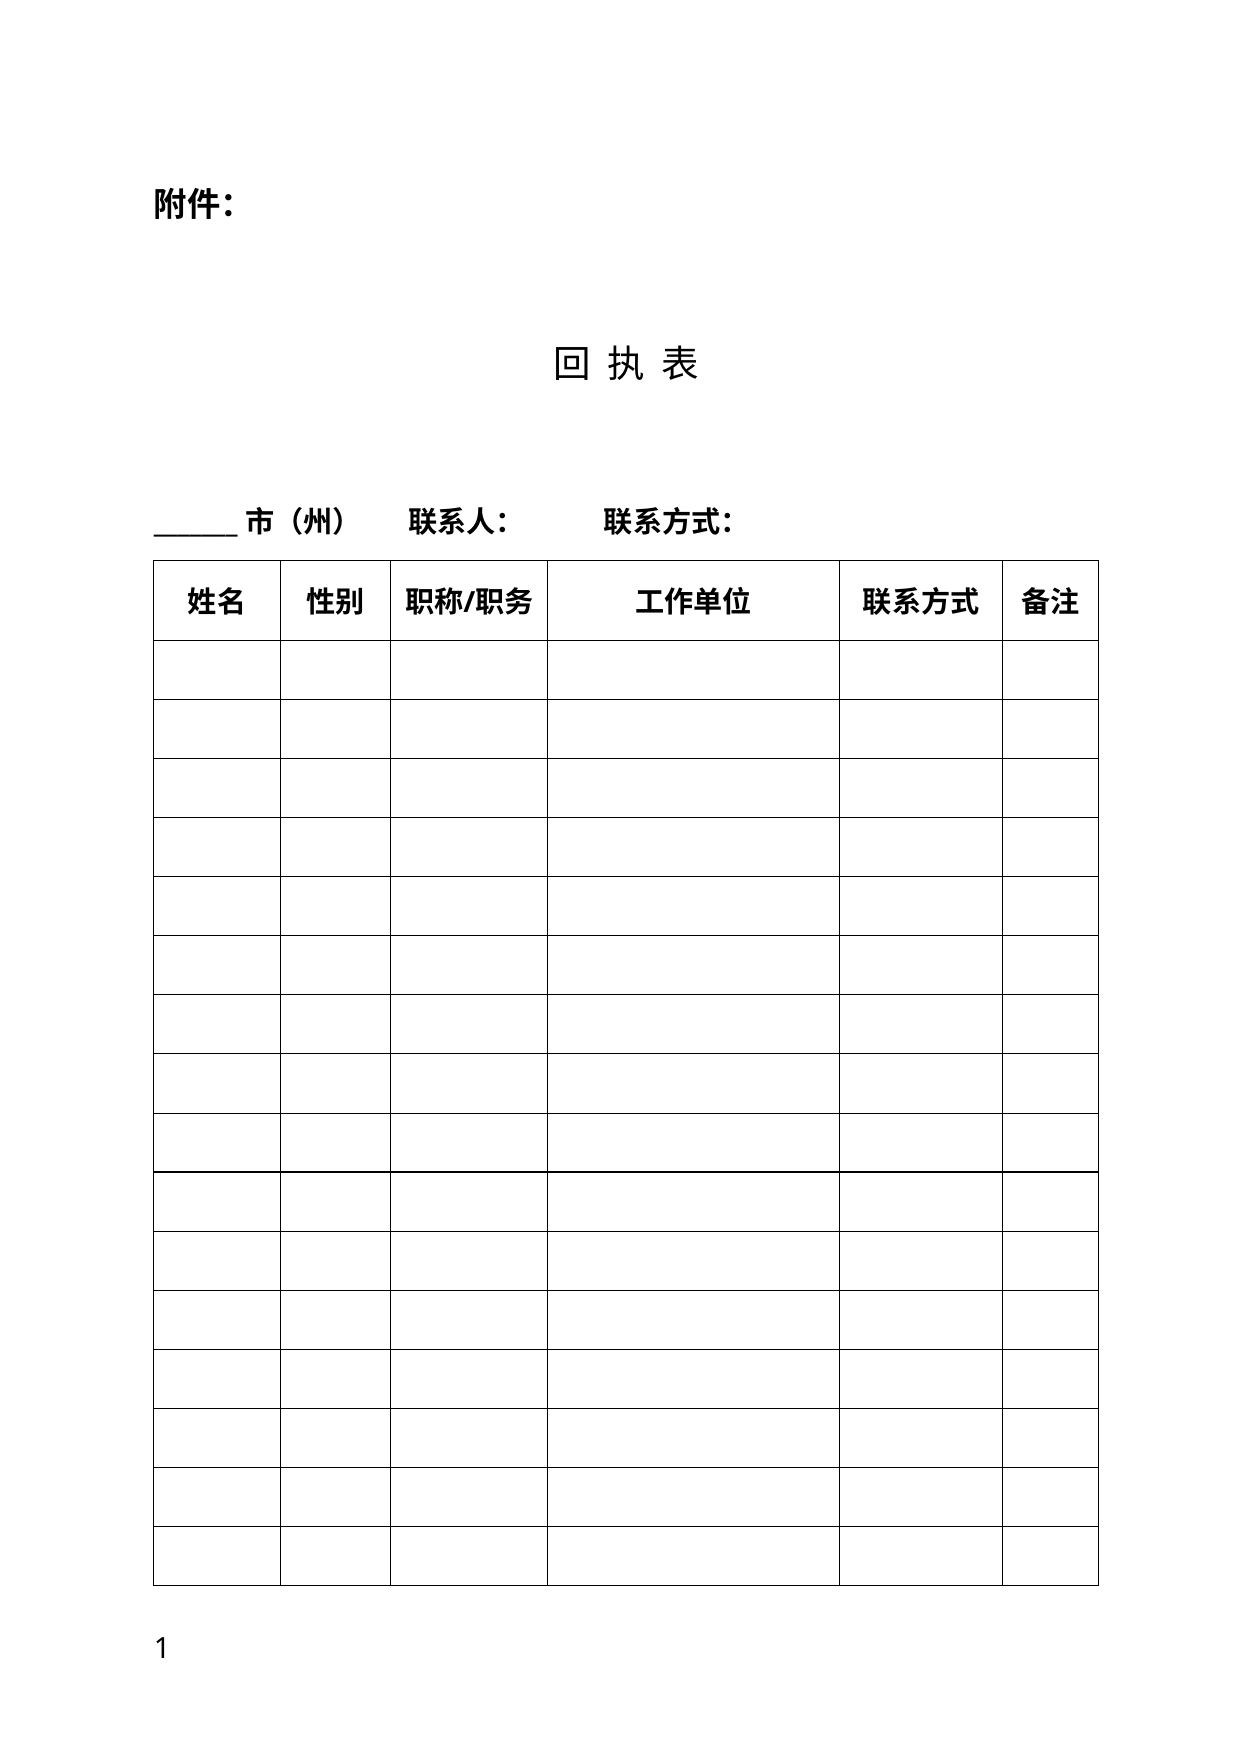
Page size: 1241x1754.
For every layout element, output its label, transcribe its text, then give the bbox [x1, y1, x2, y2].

table_cell [548, 1409, 839, 1467]
table_cell [154, 1409, 280, 1467]
table_cell [548, 818, 839, 876]
table_cell [154, 1468, 280, 1526]
table_cell [840, 1054, 1002, 1112]
table_cell [1003, 700, 1098, 758]
table_cell [1003, 877, 1098, 935]
table_cell [154, 700, 280, 758]
table_cell [548, 877, 839, 935]
table_cell [154, 1527, 280, 1585]
table_cell [154, 818, 280, 876]
table_cell [391, 1350, 547, 1408]
table_cell [1003, 1291, 1098, 1349]
table_cell [1003, 936, 1098, 994]
table_cell [840, 1350, 1002, 1408]
table_cell [840, 1173, 1002, 1231]
table_cell [391, 818, 547, 876]
table_cell [154, 1232, 280, 1289]
table_cell [548, 1350, 839, 1408]
table_cell [281, 1291, 390, 1349]
table_cell [281, 759, 390, 817]
table_cell [840, 936, 1002, 994]
table_cell [154, 936, 280, 994]
table_cell [154, 1114, 280, 1171]
table_cell [1003, 818, 1098, 876]
table_cell [154, 995, 280, 1053]
table_cell [840, 1232, 1002, 1289]
table_cell [840, 1527, 1002, 1585]
table_cell [281, 1114, 390, 1171]
table_cell [391, 936, 547, 994]
table_cell [154, 1291, 280, 1349]
table_cell [391, 1114, 547, 1171]
table_cell [1003, 759, 1098, 817]
table_cell [840, 877, 1002, 935]
table_cell [281, 1350, 390, 1408]
table_cell [281, 1527, 390, 1585]
table_cell [154, 641, 280, 699]
table_cell [154, 1173, 280, 1231]
table_cell [1003, 1350, 1098, 1408]
text _______ 市（州） 联系人： 联系方式： [153, 480, 1098, 559]
table_header 备注 [1003, 561, 1098, 640]
text 附件： [153, 163, 1098, 242]
table_cell [840, 641, 1002, 699]
table_cell [548, 1232, 839, 1289]
table_cell [840, 759, 1002, 817]
table_cell [281, 995, 390, 1053]
table_cell [548, 1291, 839, 1349]
table_cell [840, 1409, 1002, 1467]
table_cell [1003, 1232, 1098, 1289]
table_cell [281, 641, 390, 699]
table_cell [154, 877, 280, 935]
table_cell [391, 1054, 547, 1112]
table_cell [281, 1232, 390, 1289]
table_cell [154, 1054, 280, 1112]
table_cell [1003, 1173, 1098, 1231]
table_cell [1003, 1054, 1098, 1112]
table_cell [281, 700, 390, 758]
table_cell [391, 700, 547, 758]
table_cell [391, 1173, 547, 1231]
table_cell [840, 1468, 1002, 1526]
table_cell [391, 877, 547, 935]
table_cell [391, 1468, 547, 1526]
table_cell [548, 995, 839, 1053]
table_cell [1003, 1468, 1098, 1526]
table_cell [548, 1468, 839, 1526]
table_cell [1003, 1409, 1098, 1467]
table_cell [391, 1291, 547, 1349]
table_cell [1003, 641, 1098, 699]
table_cell [391, 759, 547, 817]
table_header 工作单位 [548, 561, 839, 640]
table_cell [548, 700, 839, 758]
table_cell [1003, 995, 1098, 1053]
table_header 姓名 [154, 561, 280, 640]
table_cell [281, 936, 390, 994]
table_cell [391, 1527, 547, 1585]
table_cell [281, 1409, 390, 1467]
table_cell [548, 759, 839, 817]
table_cell [840, 995, 1002, 1053]
table_cell [281, 1173, 390, 1231]
table_cell [391, 641, 547, 699]
table_cell [548, 936, 839, 994]
table_cell [154, 759, 280, 817]
table_cell [548, 1114, 839, 1171]
table_cell [840, 818, 1002, 876]
table_cell [154, 1350, 280, 1408]
table_cell [1003, 1114, 1098, 1171]
text 回 执 表 [153, 321, 1098, 401]
table_cell [281, 1054, 390, 1112]
table_cell [281, 1468, 390, 1526]
table_cell [391, 1232, 547, 1289]
table_cell [1003, 1527, 1098, 1585]
table_cell [281, 818, 390, 876]
table_cell [840, 700, 1002, 758]
table_cell [391, 995, 547, 1053]
table_header 性别 [281, 561, 390, 640]
table_header 联系方式 [840, 561, 1002, 640]
table_cell [548, 641, 839, 699]
table_cell [840, 1114, 1002, 1171]
table_cell [548, 1173, 839, 1231]
table_cell [391, 1409, 547, 1467]
table_cell [281, 877, 390, 935]
table_cell [548, 1527, 839, 1585]
table_header 职称/职务 [391, 561, 547, 640]
table_cell [548, 1054, 839, 1112]
table_cell [840, 1291, 1002, 1349]
